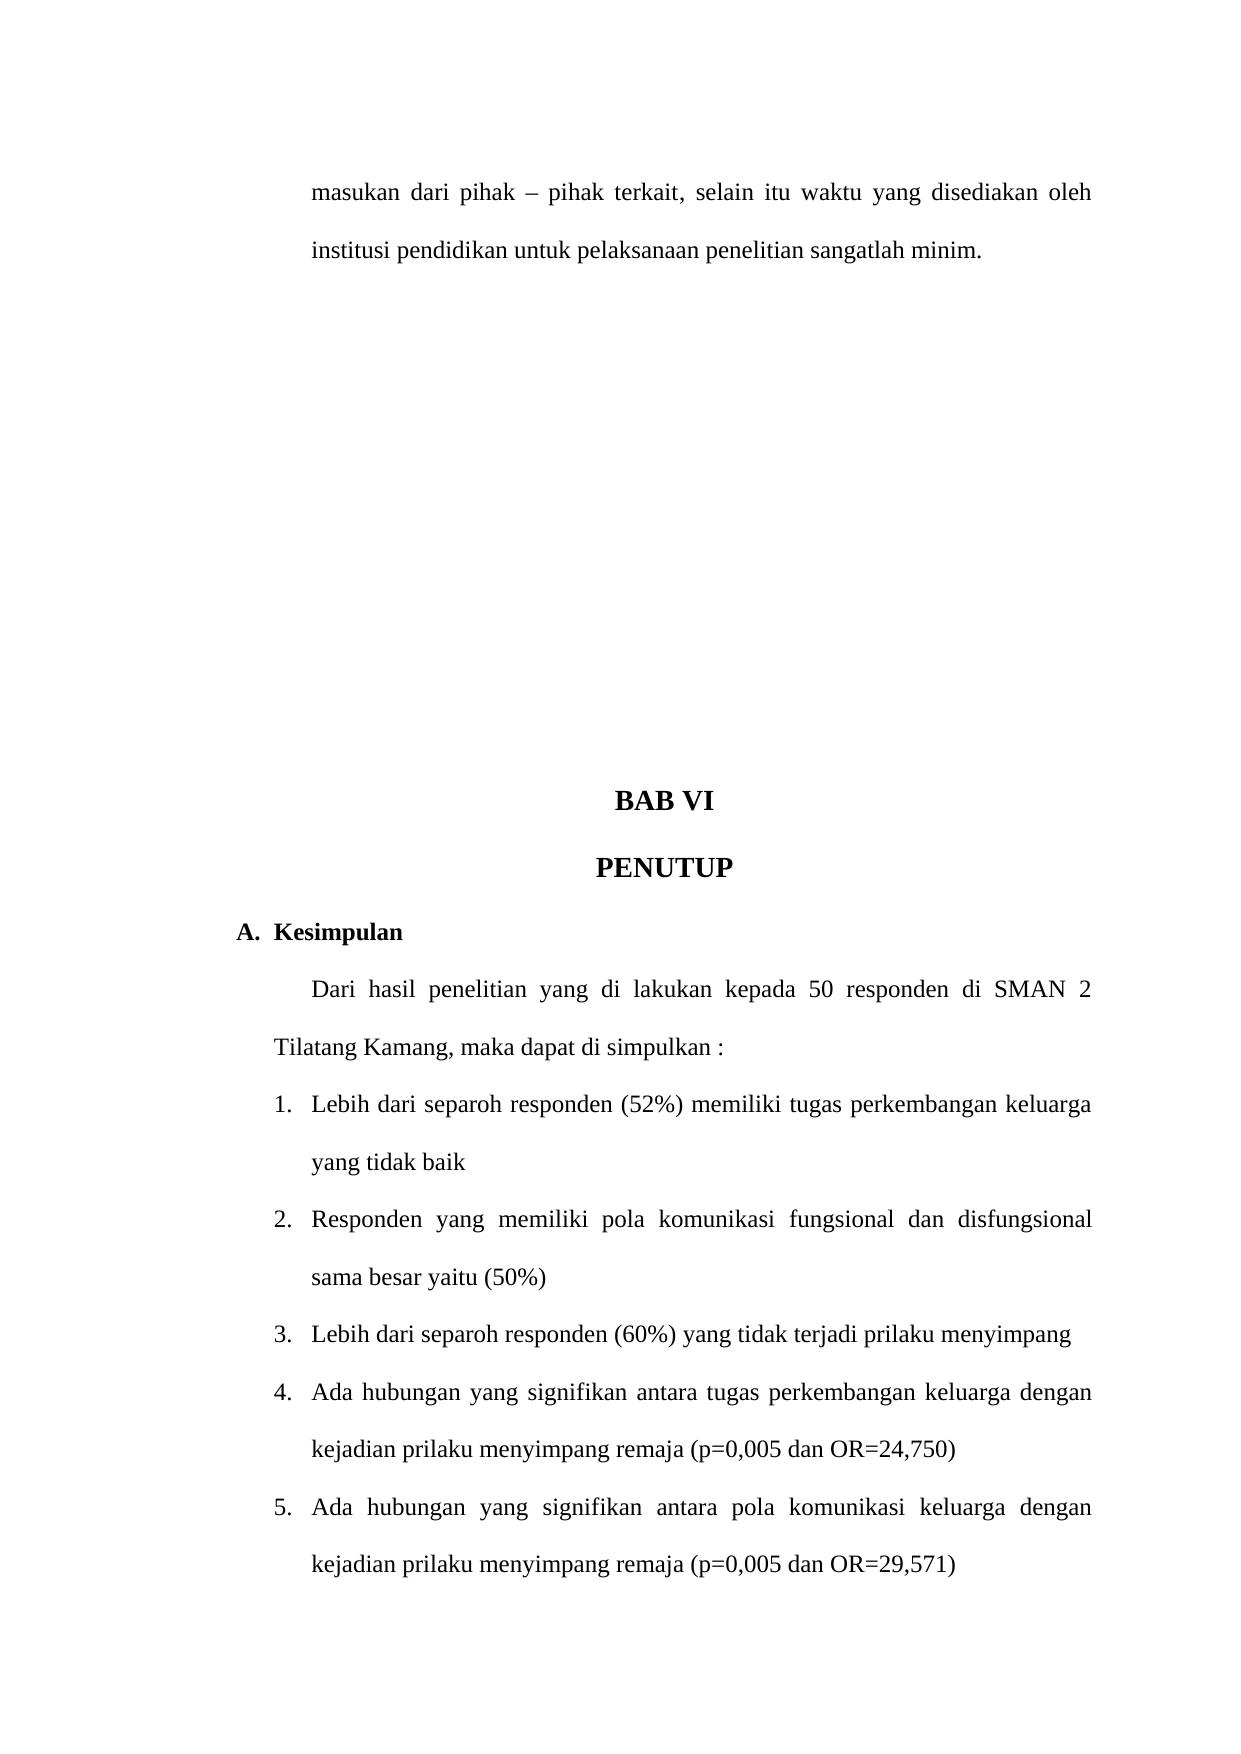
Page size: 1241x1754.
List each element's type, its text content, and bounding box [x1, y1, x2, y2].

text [311, 177, 1092, 263]
list Dari hasil penelitian yang di lakukan kepada 50 responden di SMAN 2 Tilatang Kamang, maka dapat di simpulkan : [274, 974, 1092, 1061]
list Ada hubungan yang signifikan antara pola komunikasi keluarga dengan kejadian prilaku menyimpang remaja (p=0,005 dan OR=29,571) [274, 1492, 1092, 1578]
text BAB VI [236, 783, 1092, 816]
list Lebih dari separoh responden (60%) yang tidak terjadi prilaku menyimpang [274, 1319, 1092, 1348]
list Lebih dari separoh responden (52%) memiliki tugas perkembangan keluarga yang tidak baik [274, 1089, 1092, 1176]
list Kesimpulan [236, 917, 1092, 946]
list Ada hubungan yang signifikan antara tugas perkembangan keluarga dengan kejadian prilaku menyimpang remaja (p=0,005 dan OR=24,750) [274, 1377, 1092, 1463]
text PENUTUP [236, 850, 1092, 883]
list Responden yang memiliki pola komunikasi fungsional dan disfungsional sama besar yaitu (50%) [274, 1204, 1092, 1291]
